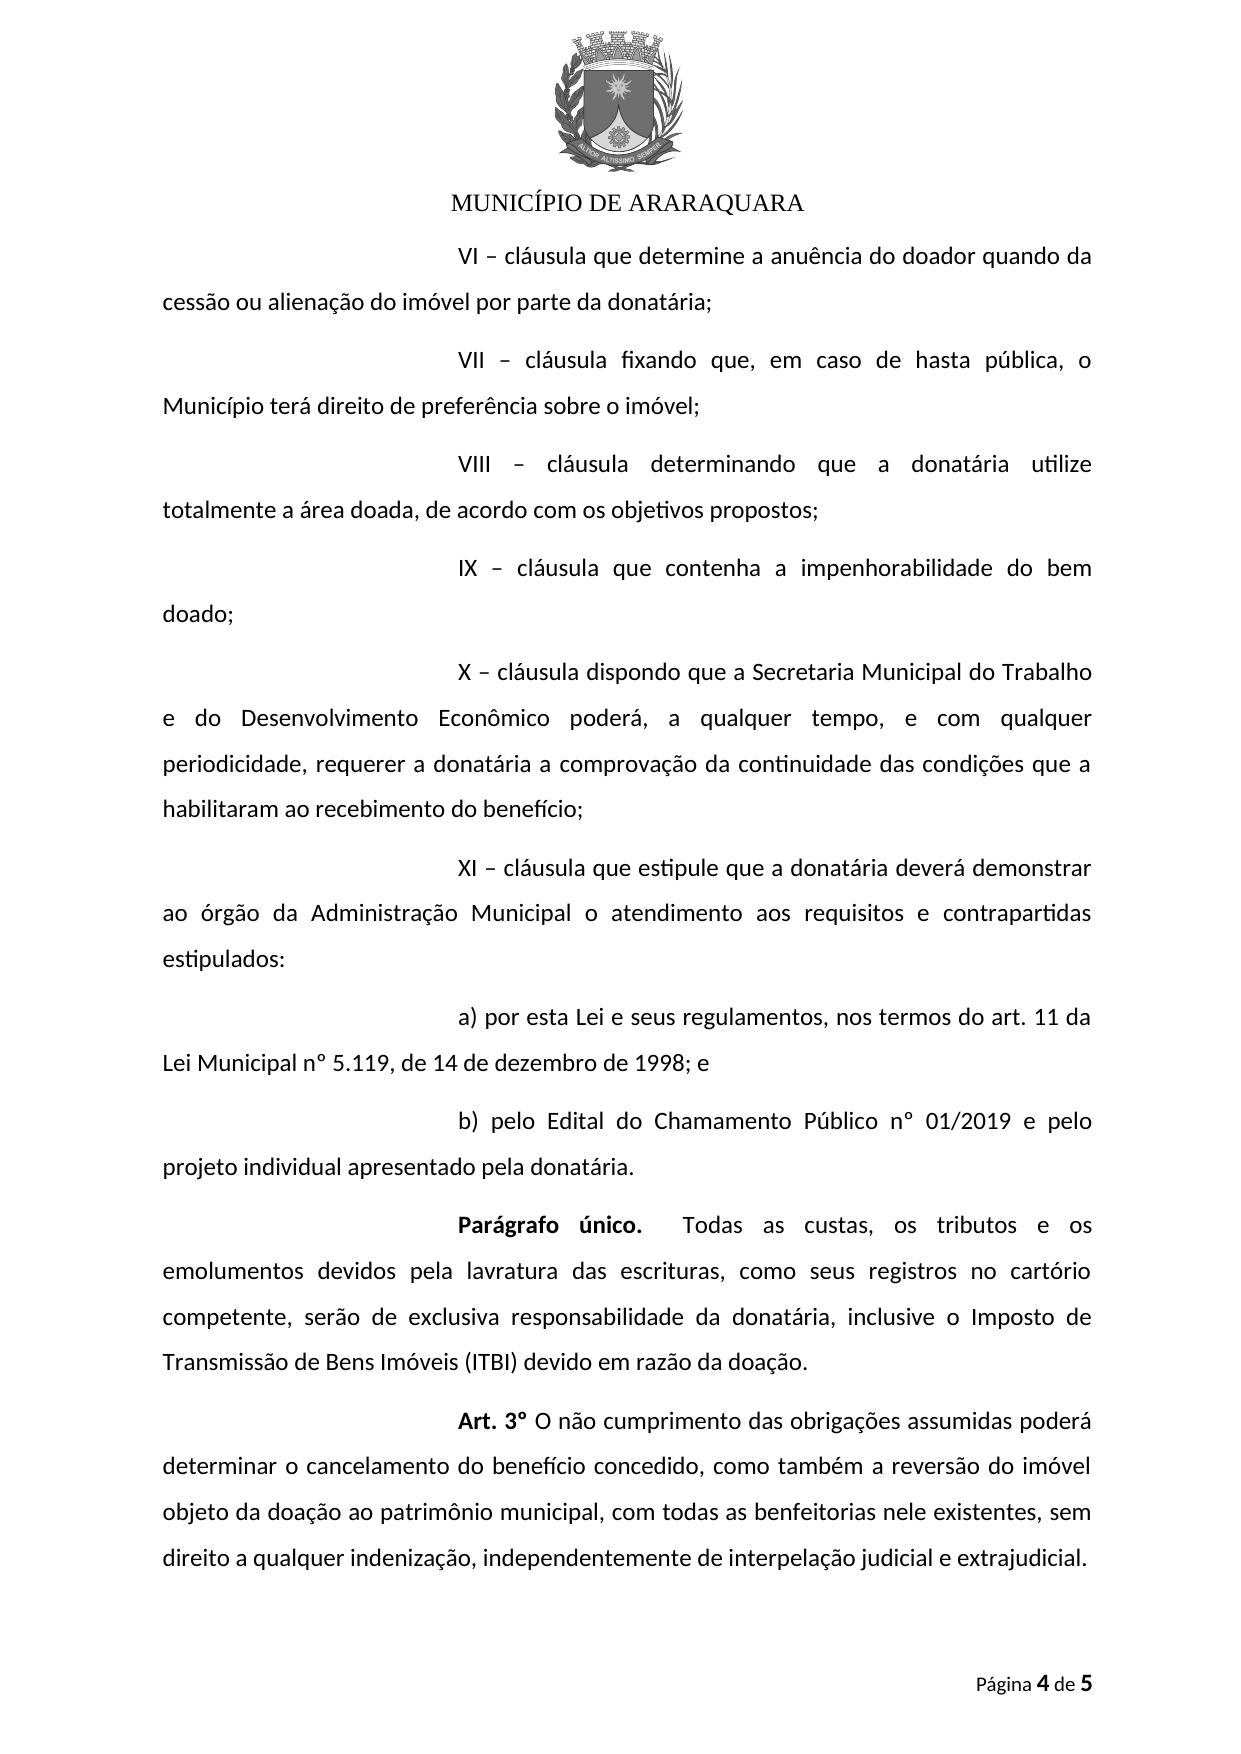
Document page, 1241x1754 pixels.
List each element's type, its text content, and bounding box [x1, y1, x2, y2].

text Parágrafo único. Todas as custas, os tributos e os emolumentos devidos pela lavratura das escrituras, como seus registros no cartório competente, serão de exclusiva responsabilidade da donatária, inclusive o Imposto de Transmissão de Bens Imóveis (ITBI) devido em razão da doação. [162, 1209, 1093, 1377]
text VIII – cláusula determinando que a donatária utilize totalmente a área doada, de acordo com os objetivos propostos; [162, 448, 1093, 525]
text a) por esta Lei e seus regulamentos, nos termos do art. 11 da Lei Municipal nº 5.119, de 14 de dezembro de 1998; e [162, 1001, 1093, 1078]
text X – cláusula dispondo que a Secretaria Municipal do Trabalho e do Desenvolvimento Econômico poderá, a qualquer tempo, e com qualquer periodicidade, requerer a donatária a comprovação da continuidade das condições que a habilitaram ao recebimento do benefício; [162, 656, 1093, 824]
text IX – cláusula que contenha a impenhorabilidade do bem doado; [162, 552, 1093, 629]
text XI – cláusula que estipule que a donatária deverá demonstrar ao órgão da Administração Municipal o atendimento aos requisitos e contrapartidas estipulados: [162, 852, 1093, 974]
text Art. 3º O não cumprimento das obrigações assumidas poderá determinar o cancelamento do benefício concedido, como também a reversão do imóvel objeto da doação ao patrimônio municipal, com todas as benfeitorias nele existentes, sem direito a qualquer indenização, independentemente de interpelação judicial e extrajudicial. [162, 1405, 1093, 1572]
text b) pelo Edital do Chamamento Público nº 01/2019 e pelo projeto individual apresentado pela donatária. [162, 1105, 1093, 1182]
text VII – cláusula fixando que, em caso de hasta pública, o Município terá direito de preferência sobre o imóvel; [162, 344, 1093, 421]
text VI – cláusula que determine a anuência do doador quando da cessão ou alienação do imóvel por parte da donatária; [162, 241, 1093, 317]
